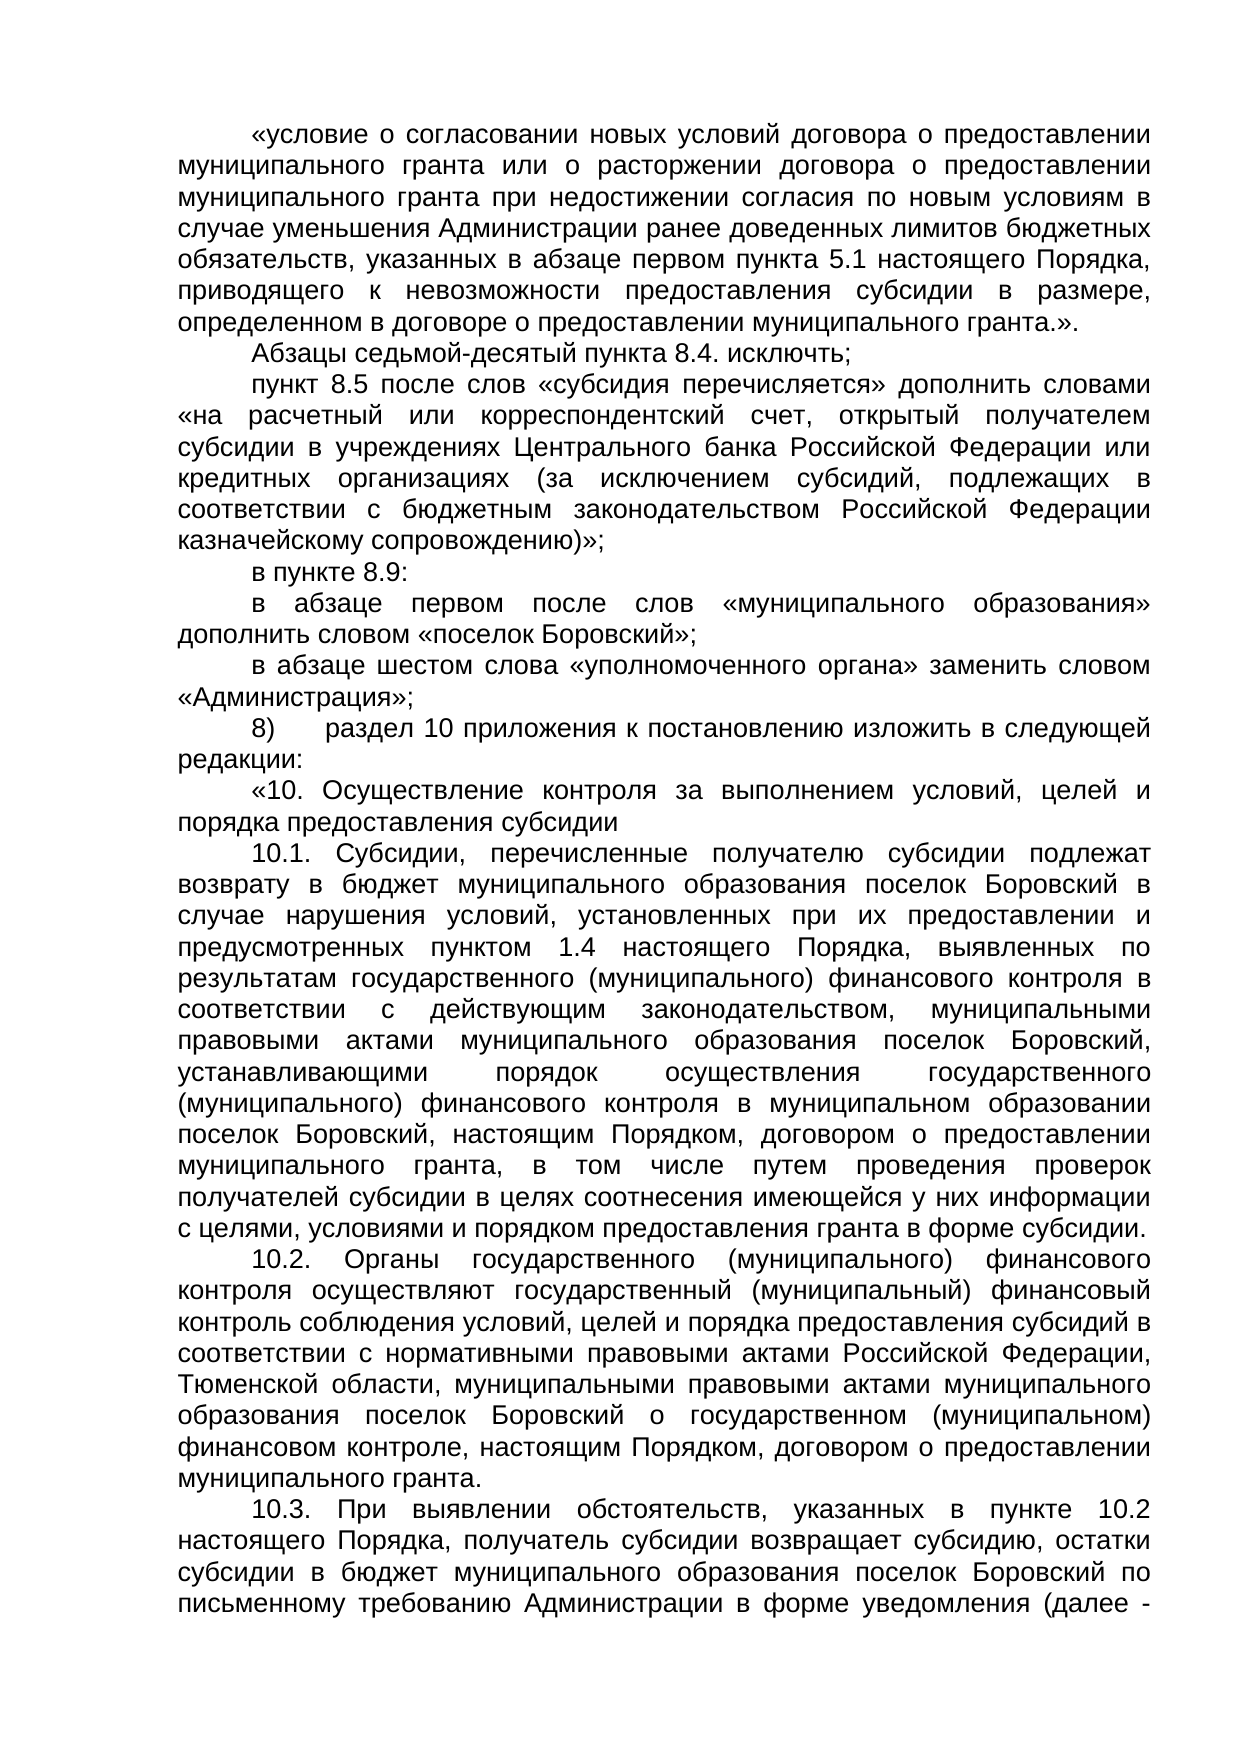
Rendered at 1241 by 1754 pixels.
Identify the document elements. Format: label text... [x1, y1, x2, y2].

list 10.1. Субсидии, перечисленные получателю субсидии подлежат возврату в бюджет муниципального образования поселок Боровский в случае нарушения условий, установленных при их предоставлении и предусмотренных пунктом 1.4 настоящего Порядка, выявленных по результатам государственного (муниципального) финансового контроля в соответствии с действующим законодательством, муниципальными правовыми актами муниципального образования поселок Боровский, устанавливающими порядок осуществления государственного (муниципального) финансового контроля в муниципальном образовании поселок Боровский, настоящим Порядком, договором о предоставлении муниципального гранта, в том числе путем проведения проверок получателей субсидии в целях соотнесения имеющейся у них информации с целями, условиями и порядком предоставления гранта в форме субсидии. [177, 837, 1152, 1243]
text «условие о согласовании новых условий договора о предоставлении муниципального гранта или о расторжении договора о предоставлении муниципального гранта при недостижении согласия по новым условиям в случае уменьшения Администрации ранее доведенных лимитов бюджетных обязательств, указанных в абзаце первом пункта 5.1 настоящего Порядка, приводящего к невозможности предоставления субсидии в размере, определенном в договоре о предоставлении муниципального гранта.». [177, 118, 1152, 337]
text пункт 8.5 после слов «субсидия перечисляется» дополнить словами «на расчетный или корреспондентский счет, открытый получателем субсидии в учреждениях Центрального банка Российской Федерации или кредитных организациях (за исключением субсидий, подлежащих в соответствии с бюджетным законодательством Российской Федерации казначейскому сопровождению)»; [177, 368, 1152, 556]
list раздел 10 приложения к постановлению изложить в следующей редакции: [177, 712, 1152, 774]
text в пункте 8.9: [177, 556, 1152, 587]
text в абзаце первом после слов «муниципального образования» дополнить словом «поселок Боровский»; [177, 587, 1152, 649]
list 10.2. Органы государственного (муниципального) финансового контроля осуществляют государственный (муниципальный) финансовый контроль соблюдения условий, целей и порядка предоставления субсидий в соответствии с нормативными правовыми актами Российской Федерации, Тюменской области, муниципальными правовыми актами муниципального образования поселок Боровский о государственном (муниципальном) финансовом контроле, настоящим Порядком, договором о предоставлении муниципального гранта. [177, 1243, 1152, 1493]
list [177, 1493, 1152, 1618]
text Абзацы седьмой-десятый пункта 8.4. исключть; [177, 337, 1152, 368]
list «10. Осуществление контроля за выполнением условий, целей и порядка предоставления субсидии [177, 774, 1152, 837]
text в абзаце шестом слова «уполномоченного органа» заменить словом «Администрация»; [177, 649, 1152, 712]
